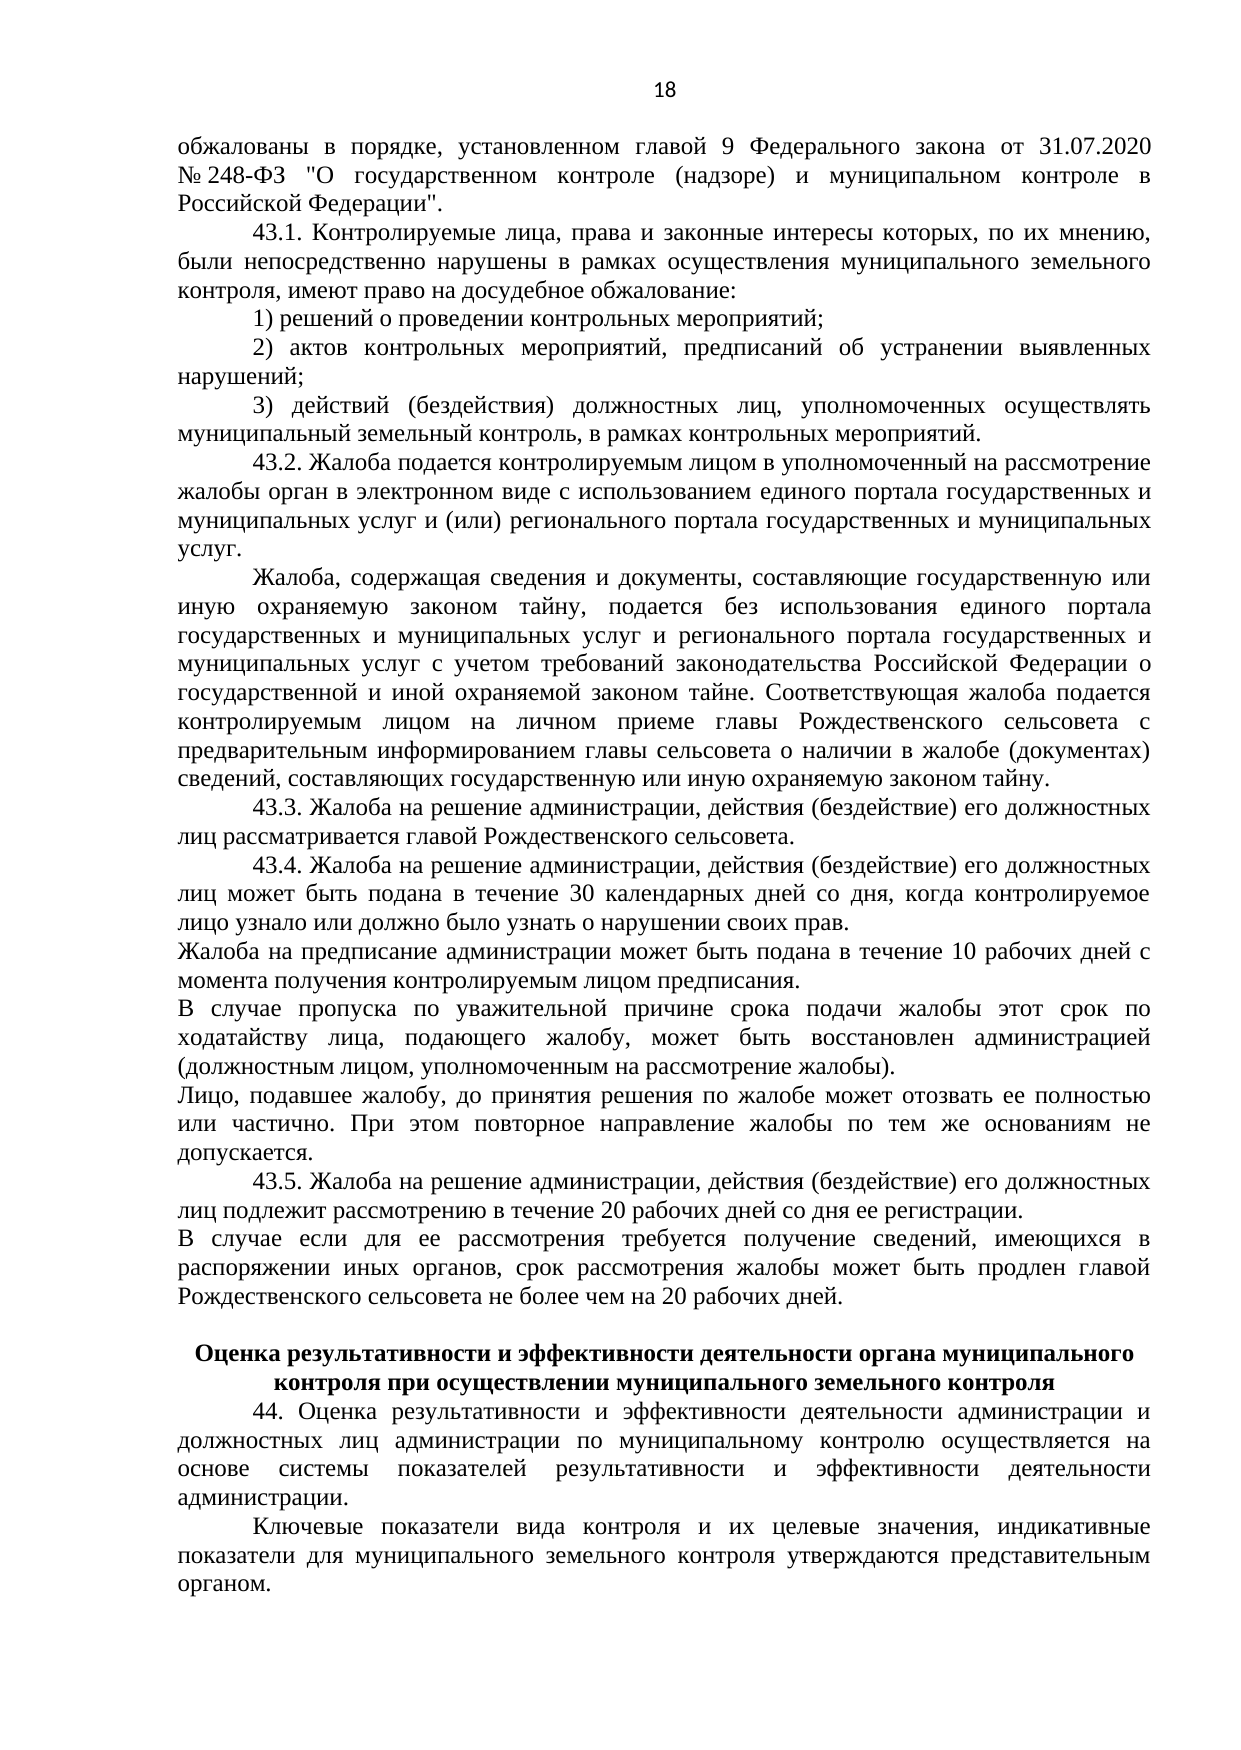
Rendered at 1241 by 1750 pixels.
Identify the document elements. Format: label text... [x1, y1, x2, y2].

text 1) решений о проведении контрольных мероприятий; [177, 303, 1152, 332]
text 43.4. Жалоба на решение администрации, действия (бездействие) его должностных лиц может быть подана в течение 30 календарных дней со дня, когда контролируемое лицо узнало или должно было узнать о нарушении своих прав. [177, 850, 1152, 936]
text 2) актов контрольных мероприятий, предписаний об устранении выявленных нарушений; [177, 332, 1152, 390]
text Лицо, подавшее жалобу, до принятия решения по жалобе может отозвать ее полностью или частично. При этом повторное направление жалобы по тем же основаниям не допускается. [177, 1080, 1152, 1166]
text В случае если для ее рассмотрения требуется получение сведений, имеющихся в распоряжении иных органов, срок рассмотрения жалобы может быть продлен главой Рождественского сельсовета не более чем на 20 рабочих дней. [177, 1223, 1152, 1310]
text 43.2. Жалоба подается контролируемым лицом в уполномоченный на рассмотрение жалобы орган в электронном виде с использованием единого портала государственных и муниципальных услуг и (или) регионального портала государственных и муниципальных услуг. [177, 447, 1152, 562]
text 3) действий (бездействия) должностных лиц, уполномоченных осуществлять муниципальный земельный контроль, в рамках контрольных мероприятий. [177, 390, 1152, 447]
text В случае пропуска по уважительной причине срока подачи жалобы этот срок по ходатайству лица, подающего жалобу, может быть восстановлен администрацией (должностным лицом, уполномоченным на рассмотрение жалобы). [177, 993, 1152, 1080]
text Жалоба, содержащая сведения и документы, составляющие государственную или иную охраняемую законом тайну, подается без использования единого портала государственных и муниципальных услуг и регионального портала государственных и муниципальных услуг с учетом требований законодательства Российской Федерации о государственной и иной охраняемой законом тайне. Соответствующая жалоба подается контролируемым лицом на личном приеме главы Рождественского сельсовета с предварительным информированием главы сельсовета о наличии в жалобе (документах) сведений, составляющих государственную или иную охраняемую законом тайну. [177, 562, 1152, 792]
text Ключевые показатели вида контроля и их целевые значения, индикативные показатели для муниципального земельного контроля утверждаются представительным органом. [177, 1511, 1152, 1597]
text 44. Оценка результативности и эффективности деятельности администрации и должностных лиц администрации по муниципальному контролю осуществляется на основе системы показателей результативности и эффективности деятельности администрации. [177, 1396, 1152, 1511]
text 43.3. Жалоба на решение администрации, действия (бездействие) его должностных лиц рассматривается главой Рождественского сельсовета. [177, 792, 1152, 850]
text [177, 131, 1152, 217]
text 43.5. Жалоба на решение администрации, действия (бездействие) его должностных лиц подлежит рассмотрению в течение 20 рабочих дней со дня ее регистрации. [177, 1166, 1152, 1223]
text Жалоба на предписание администрации может быть подана в течение 10 рабочих дней с момента получения контролируемым лицом предписания. [177, 936, 1152, 993]
text 43.1. Контролируемые лица, права и законные интересы которых, по их мнению, были непосредственно нарушены в рамках осуществления муниципального земельного контроля, имеют право на досудебное обжалование: [177, 217, 1152, 303]
text Оценка результативности и эффективности деятельности органа муниципального контроля при осуществлении муниципального земельного контроля [177, 1338, 1152, 1396]
